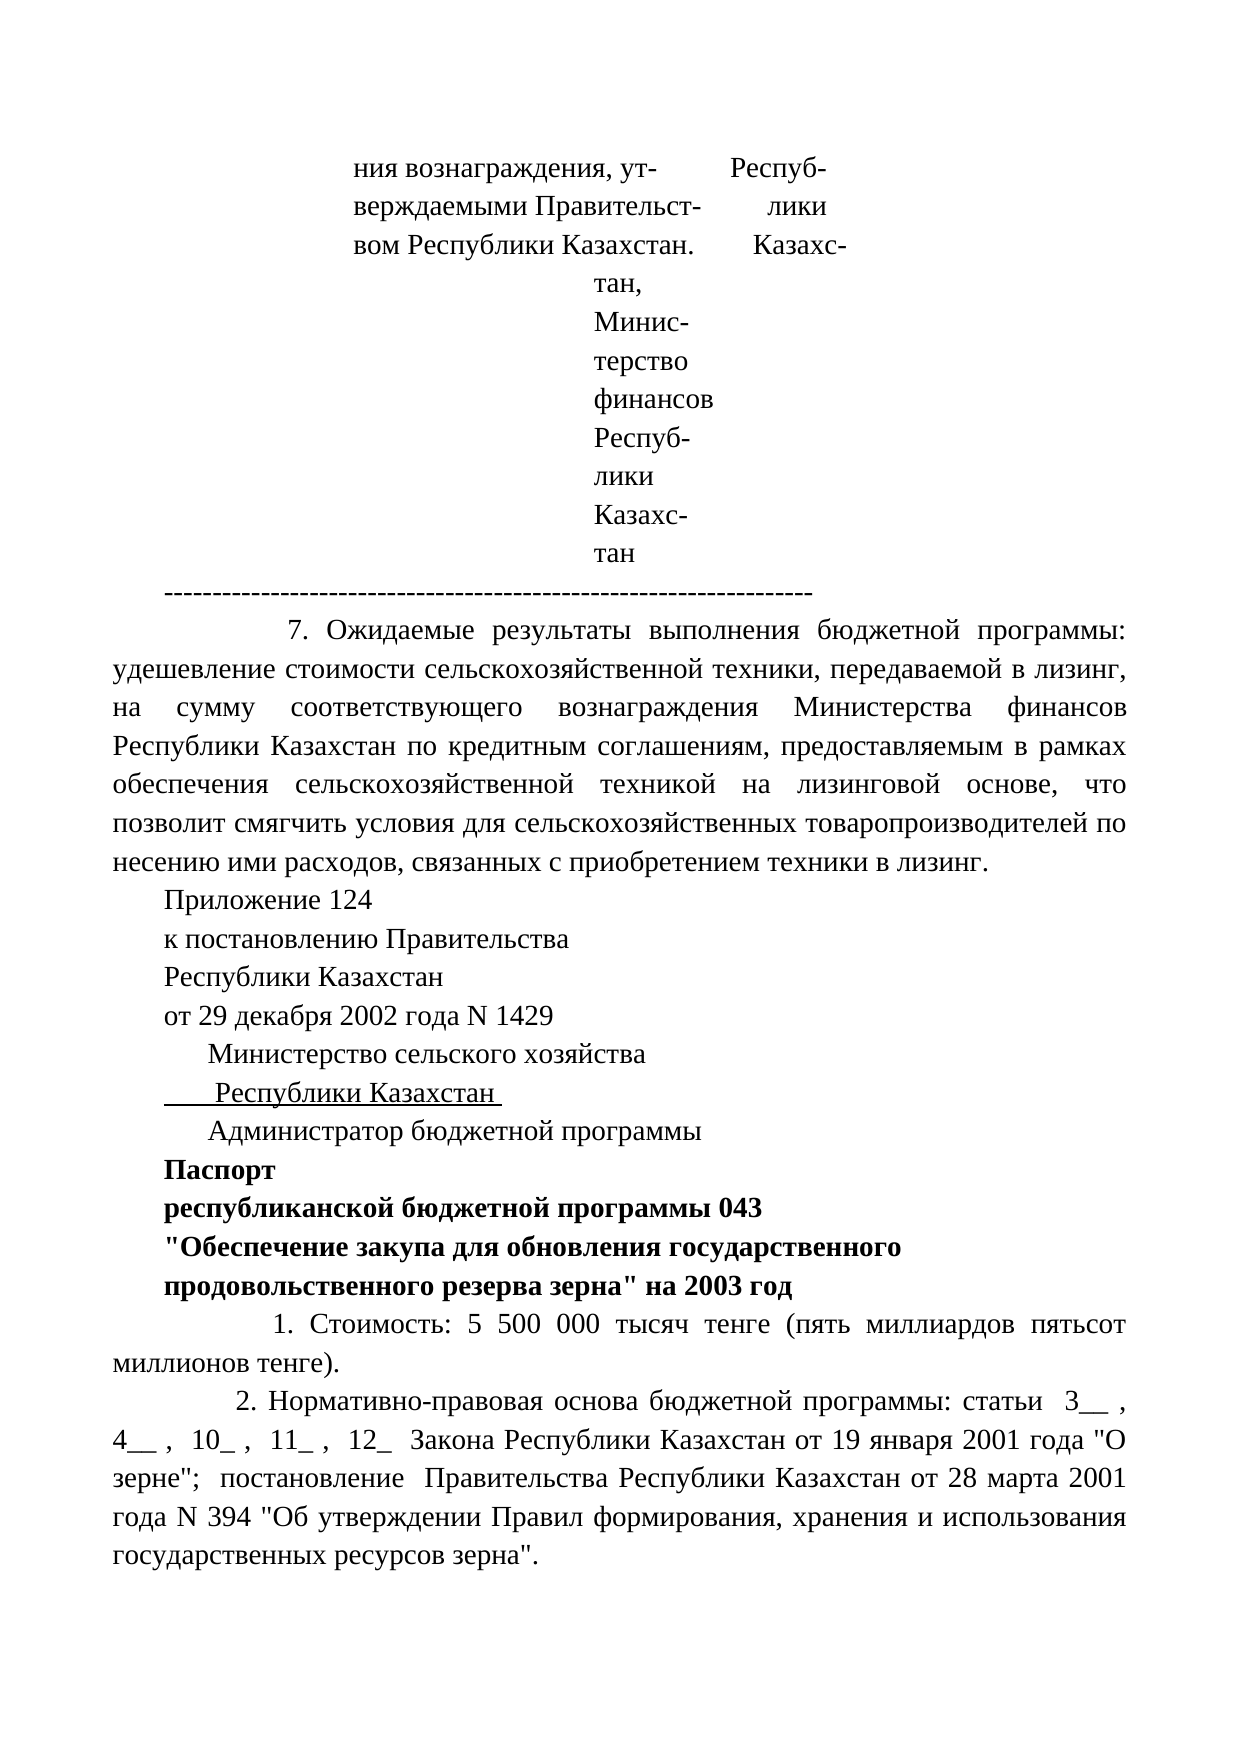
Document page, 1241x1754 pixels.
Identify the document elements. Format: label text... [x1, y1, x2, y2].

text Казахс- [112, 497, 1128, 530]
text вом Республики Казахстан. Казахс- [112, 227, 1128, 261]
text ния вознаграждения, ут- Респуб- [112, 150, 1128, 183]
text Республики Казахстан [112, 959, 1128, 993]
text верждаемыми Правительст- лики [112, 188, 1128, 222]
text 7. Ожидаемые результаты выполнения бюджетной программы: удешевление стоимости сельскохозяйственной техники, передаваемой в лизинг, на сумму соответствующего вознаграждения Министерства финансов Республики Казахстан по кредитным соглашениям, предоставляемым в рамках обеспечения сельскохозяйственной техникой на лизинговой основе, что позволит смягчить условия для сельскохозяйственных товаропроизводителей по несению ими расходов, связанных с приобретением техники в лизинг. [112, 612, 1128, 877]
text от 29 декабря 2002 года N 1429 [112, 998, 1128, 1031]
text Респуб- [112, 420, 1128, 453]
text 1. Стоимость: 5 500 000 тысяч тенге (пять миллиардов пятьсот миллионов тенге). [112, 1306, 1128, 1378]
text Республики Казахстан [112, 1075, 1128, 1108]
text к постановлению Правительства [112, 921, 1128, 954]
text 2. Нормативно-правовая основа бюджетной программы: статьи 3__ , 4__ , 10_ , 11_ , 12_ Закона Республики Казахстан от 19 января 2001 года "О зерне"; постановление Правительства Республики Казахстан от 28 марта 2001 года N 394 "Об утверждении Правил формирования, хранения и использования государственных ресурсов зерна". [112, 1383, 1128, 1571]
text Паспорт [112, 1152, 1128, 1186]
text Приложение 124 [112, 882, 1128, 916]
text республиканской бюджетной программы 043 [112, 1191, 1128, 1224]
text Минис- [112, 304, 1128, 338]
text ------------------------------------------------------------------- [112, 574, 1128, 607]
text тан [112, 535, 1128, 569]
text финансов [112, 381, 1128, 415]
text Министерство сельского хозяйства [112, 1036, 1128, 1070]
text тан, [112, 266, 1128, 299]
text Администратор бюджетной программы [112, 1113, 1128, 1147]
text продовольственного резерва зерна" на 2003 год [112, 1268, 1128, 1301]
text терство [112, 343, 1128, 376]
text лики [112, 458, 1128, 492]
text "Обеспечение закупа для обновления государственного [112, 1229, 1128, 1263]
